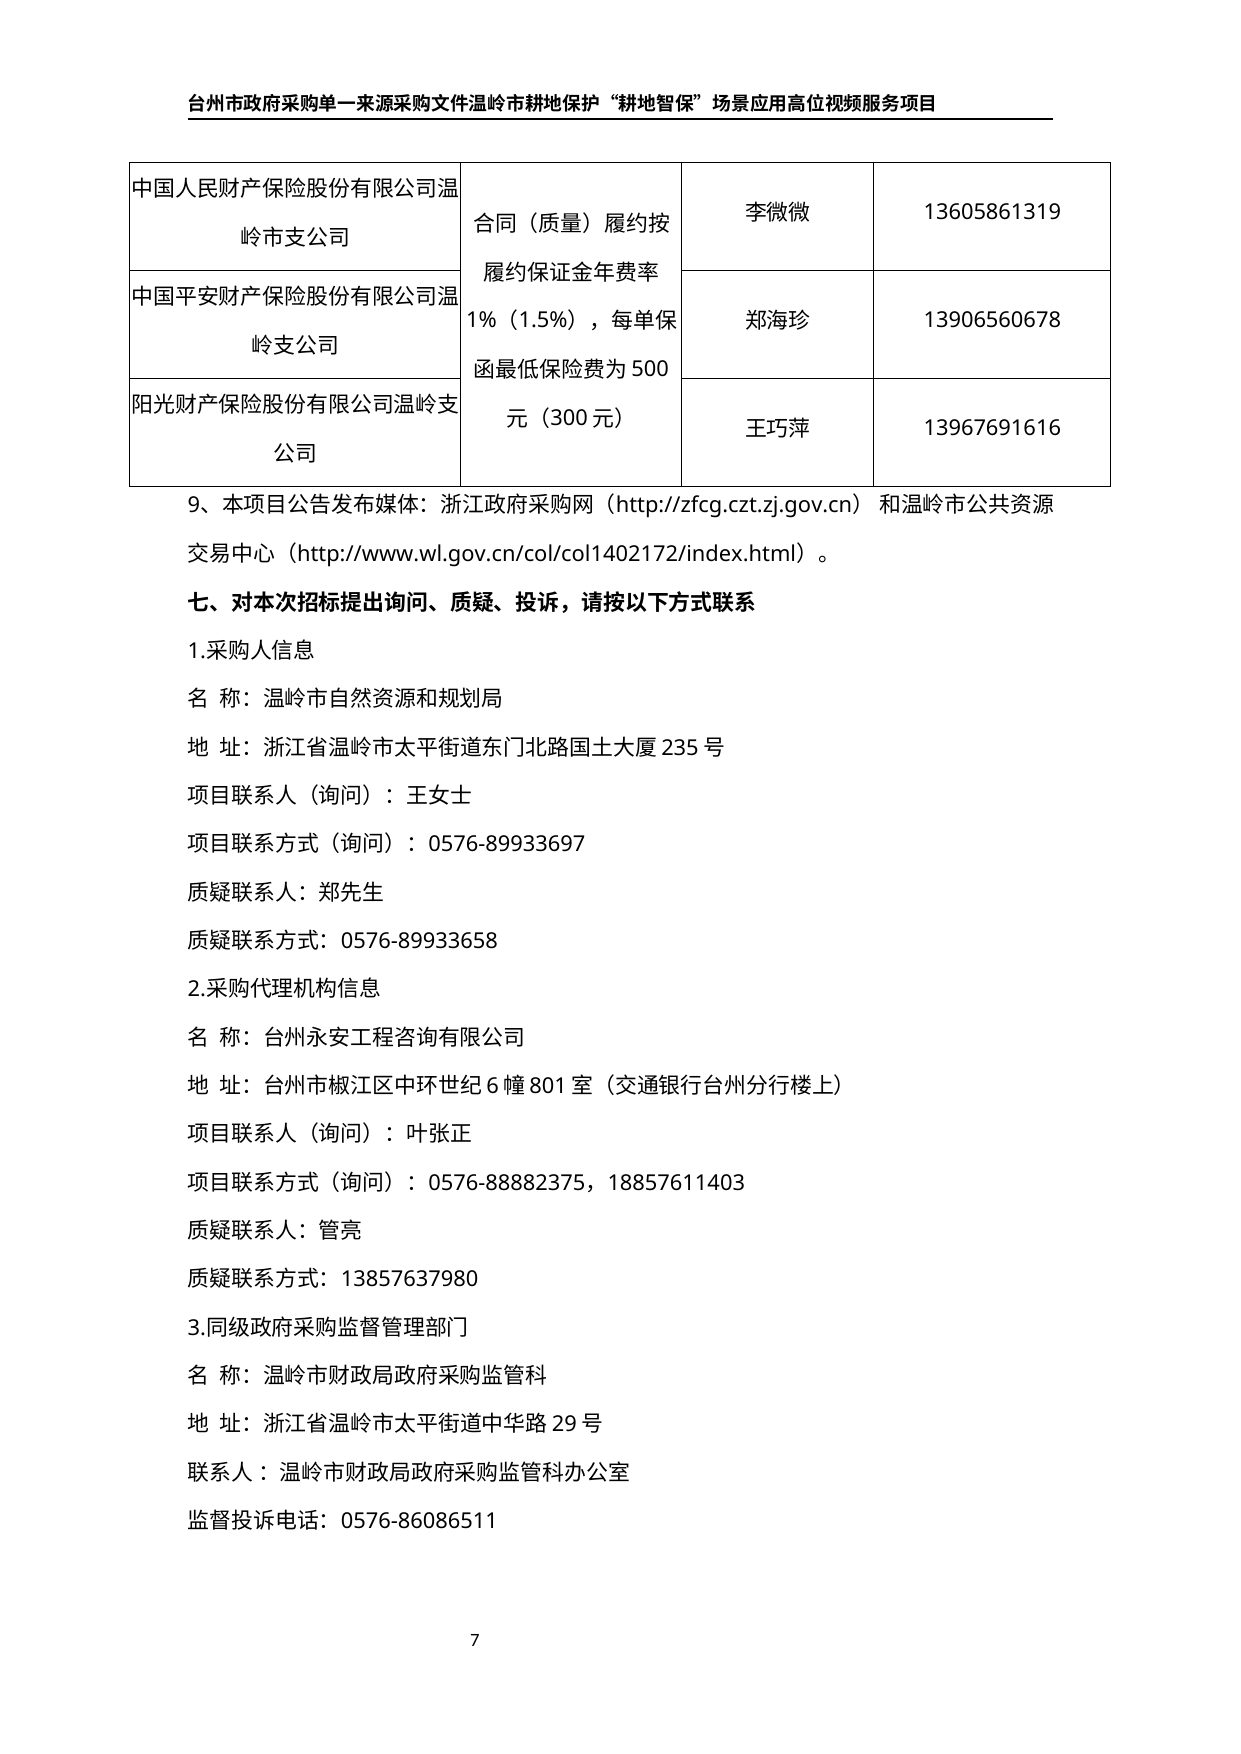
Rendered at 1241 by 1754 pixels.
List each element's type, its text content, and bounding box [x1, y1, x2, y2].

table_cell 阳光财产保险股份有限公司温岭支公司 [130, 379, 460, 486]
table_cell 李微微 [682, 163, 873, 270]
text 地 址：浙江省温岭市太平街道中华路29号 [187, 1406, 1129, 1438]
text 项目联系方式（询问）：0576-88882375，18857611403 [187, 1164, 1129, 1197]
table_cell 13967691616 [874, 379, 1110, 486]
text 2.采购代理机构信息 [187, 971, 1129, 1003]
table_cell 中国平安财产保险股份有限公司温岭支公司 [130, 271, 460, 378]
table_cell 合同（质量）履约按履约保证金年费率1%（1.5%），每单保函最低保险费为500元（300元） [461, 163, 681, 486]
text 地 址：台州市椒江区中环世纪6幢801室（交通银行台州分行楼上） [187, 1067, 1129, 1100]
text 项目联系人（询问）：叶张正 [187, 1116, 1129, 1148]
text 质疑联系方式：0576-89933658 [187, 922, 1129, 955]
text 项目联系人（询问）：王女士 [187, 777, 1129, 810]
table_cell 王巧萍 [682, 379, 873, 486]
text 质疑联系人：郑先生 [187, 874, 1129, 907]
text 9、本项目公告发布媒体：浙江政府采购网（http://zfcg.czt.zj.gov.cn） 和温岭市公共资源交易中心（http://www.wl.gov.cn/col/col1402172/index.html）。 [187, 487, 1074, 568]
text 1.采购人信息 [187, 632, 1129, 665]
table_cell 郑海珍 [682, 271, 873, 378]
text 名 称：温岭市自然资源和规划局 [187, 681, 1129, 713]
text 联系人 ：温岭市财政局政府采购监管科办公室 [187, 1454, 1129, 1487]
text 质疑联系人：管亮 [187, 1212, 1129, 1245]
text 3.同级政府采购监督管理部门 [187, 1309, 1129, 1342]
table_cell 13906560678 [874, 271, 1110, 378]
text 监督投诉电话：0576-86086511 [187, 1502, 1129, 1535]
table_cell 中国人民财产保险股份有限公司温岭市支公司 [130, 163, 460, 270]
table_cell 13605861319 [874, 163, 1110, 270]
text 质疑联系方式：13857637980 [187, 1261, 1129, 1293]
text 七、对本次招标提出询问、质疑、投诉，请按以下方式联系 [187, 584, 1022, 617]
text 名 称：台州永安工程咨询有限公司 [187, 1019, 1129, 1052]
text 名 称：温岭市财政局政府采购监管科 [187, 1357, 1129, 1390]
text 地 址：浙江省温岭市太平街道东门北路国土大厦235号 [187, 729, 1129, 762]
text 项目联系方式（询问）：0576-89933697 [187, 826, 1129, 858]
